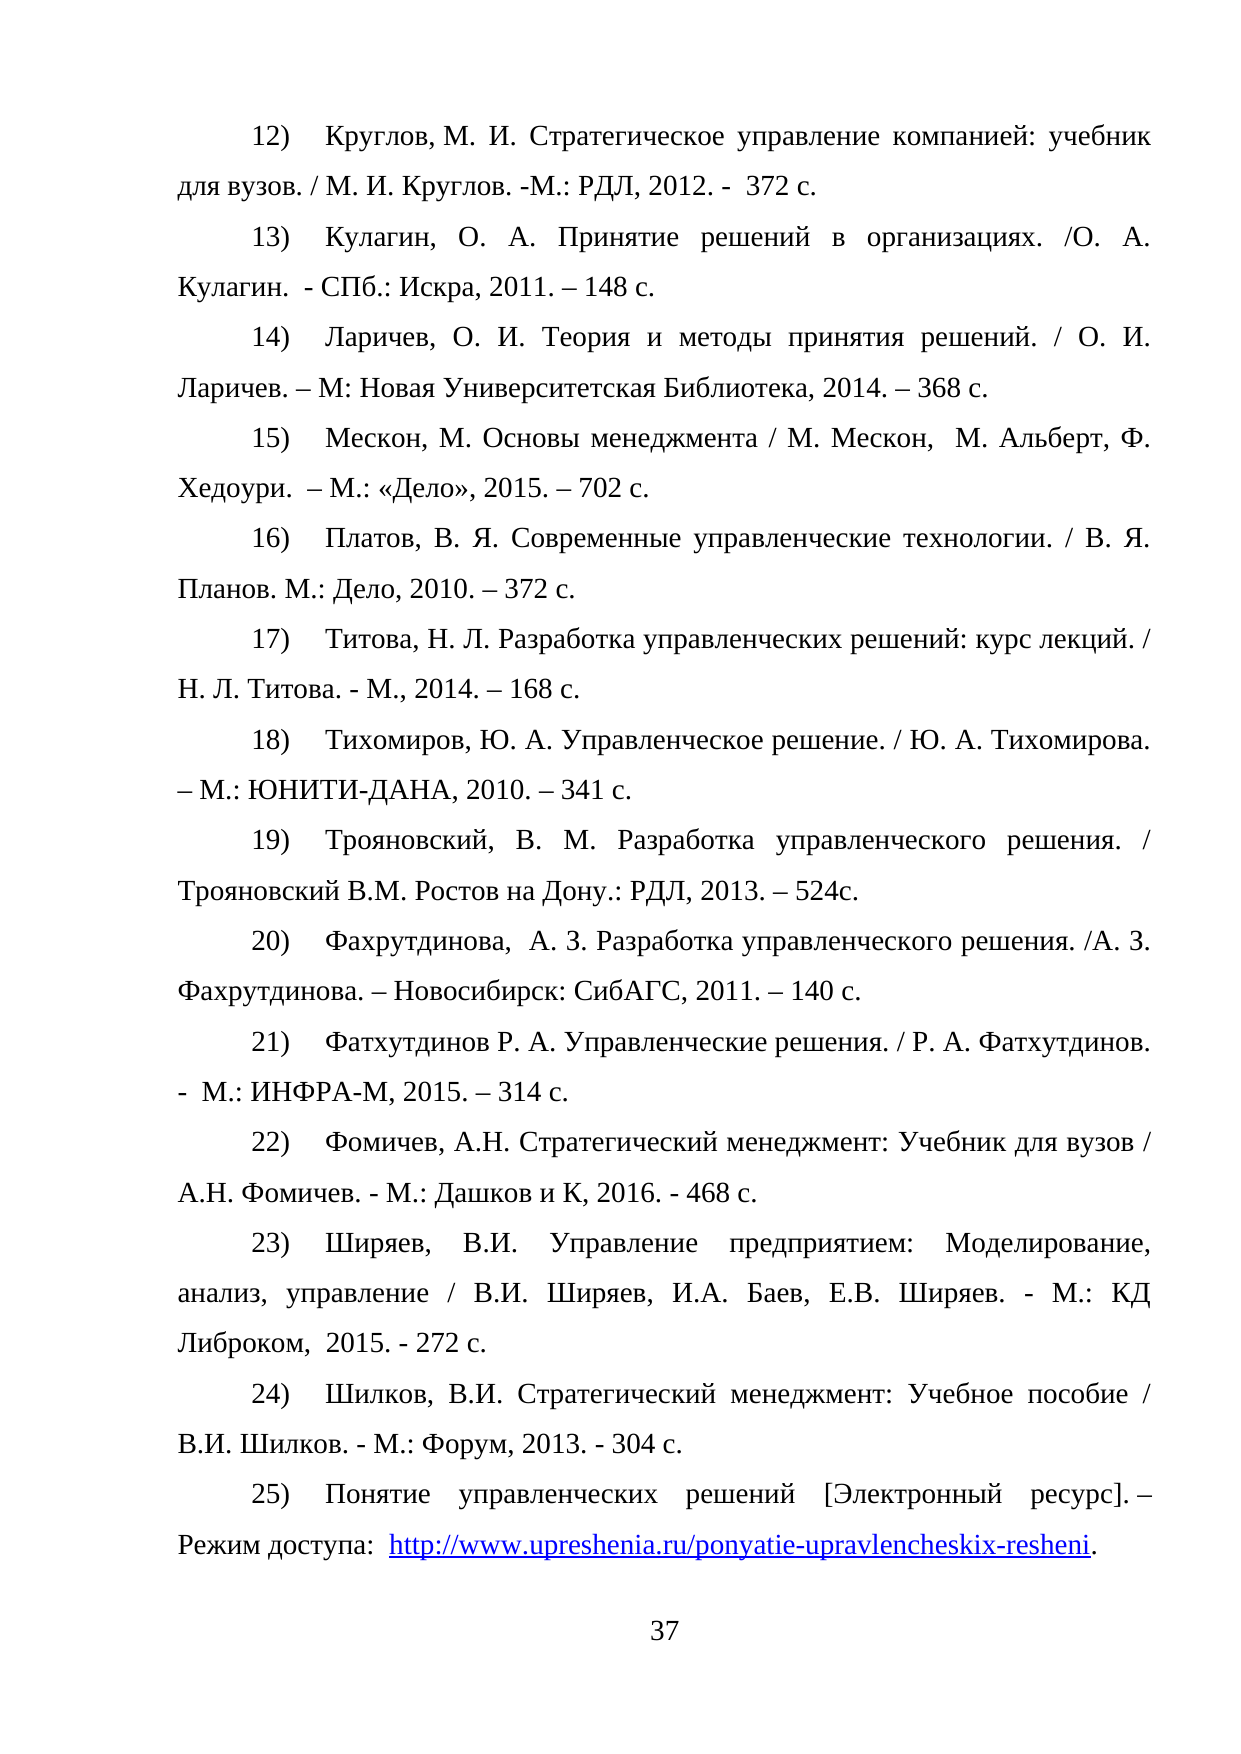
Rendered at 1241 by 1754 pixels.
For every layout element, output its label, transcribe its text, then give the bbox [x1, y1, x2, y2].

list Фомичев, А.Н. Стратегический менеджмент: Учебник для вузов / А.Н. Фомичев. - М.: Дашков и К, 2016. - 468 c. [177, 1124, 1152, 1208]
list Ларичев, О. И. Теория и методы принятия решений. / О. И. Ларичев. – М: Новая Университетская Библиотека, 2014. – 368 с. [177, 319, 1152, 403]
list Шилков, В.И. Стратегический менеджмент: Учебное пособие / В.И. Шилков. - М.: Форум, 2013. - 304 c. [177, 1376, 1152, 1460]
list Платов, В. Я. Современные управленческие технологии. / В. Я. Планов. М.: Дело, 2010. – 372 с. [177, 521, 1152, 604]
list Трояновский, В. М. Разработка управленческого решения. / Трояновский В.М. Ростов на Дону.: РДЛ, 2013. – 524с. [177, 822, 1152, 906]
list Мескон, М. Основы менеджмента / М. Мескон, М. Альберт, Ф. Хедоури. – М.: «Дело», 2015. – 702 с. [177, 420, 1152, 504]
list Кулагин, О. А. Принятие решений в организациях. /О. А. Кулагин. - СПб.: Искра, 2011. – 148 с. [177, 219, 1152, 303]
list Титова, Н. Л. Разработка управленческих решений: курс лекций. / Н. Л. Титова. - М., 2014. – 168 с. [177, 621, 1152, 705]
list Круглов, М. И. Стратегическое управление компанией: учебник для вузов. / М. И. Круглов. -М.: РДЛ, 2012. - 372 с. [177, 118, 1152, 202]
list Понятие управленческих решений [Электронный ресурс]. – Режим доступа: http://www.upreshenia.ru/ponyatie-upravlencheskix-resheni. [177, 1477, 1152, 1560]
list Ширяев, В.И. Управление предприятием: Моделирование, анализ, управление / В.И. Ширяев, И.А. Баев, Е.В. Ширяев. - М.: КД Либроком, 2015. - 272 c. [177, 1225, 1152, 1359]
list Фатхутдинов Р. А. Управленческие решения. / Р. А. Фатхутдинов. - М.: ИНФРА-М, 2015. – 314 с. [177, 1024, 1152, 1108]
list Фахрутдинова, А. З. Разработка управленческого решения. /А. З. Фахрутдинова. – Новосибирск: СибАГС, 2011. – 140 с. [177, 923, 1152, 1007]
list Тихомиров, Ю. А. Управленческое решение. / Ю. А. Тихомирова. – М.: ЮНИТИ-ДАНА, 2010. – 341 с. [177, 722, 1152, 806]
